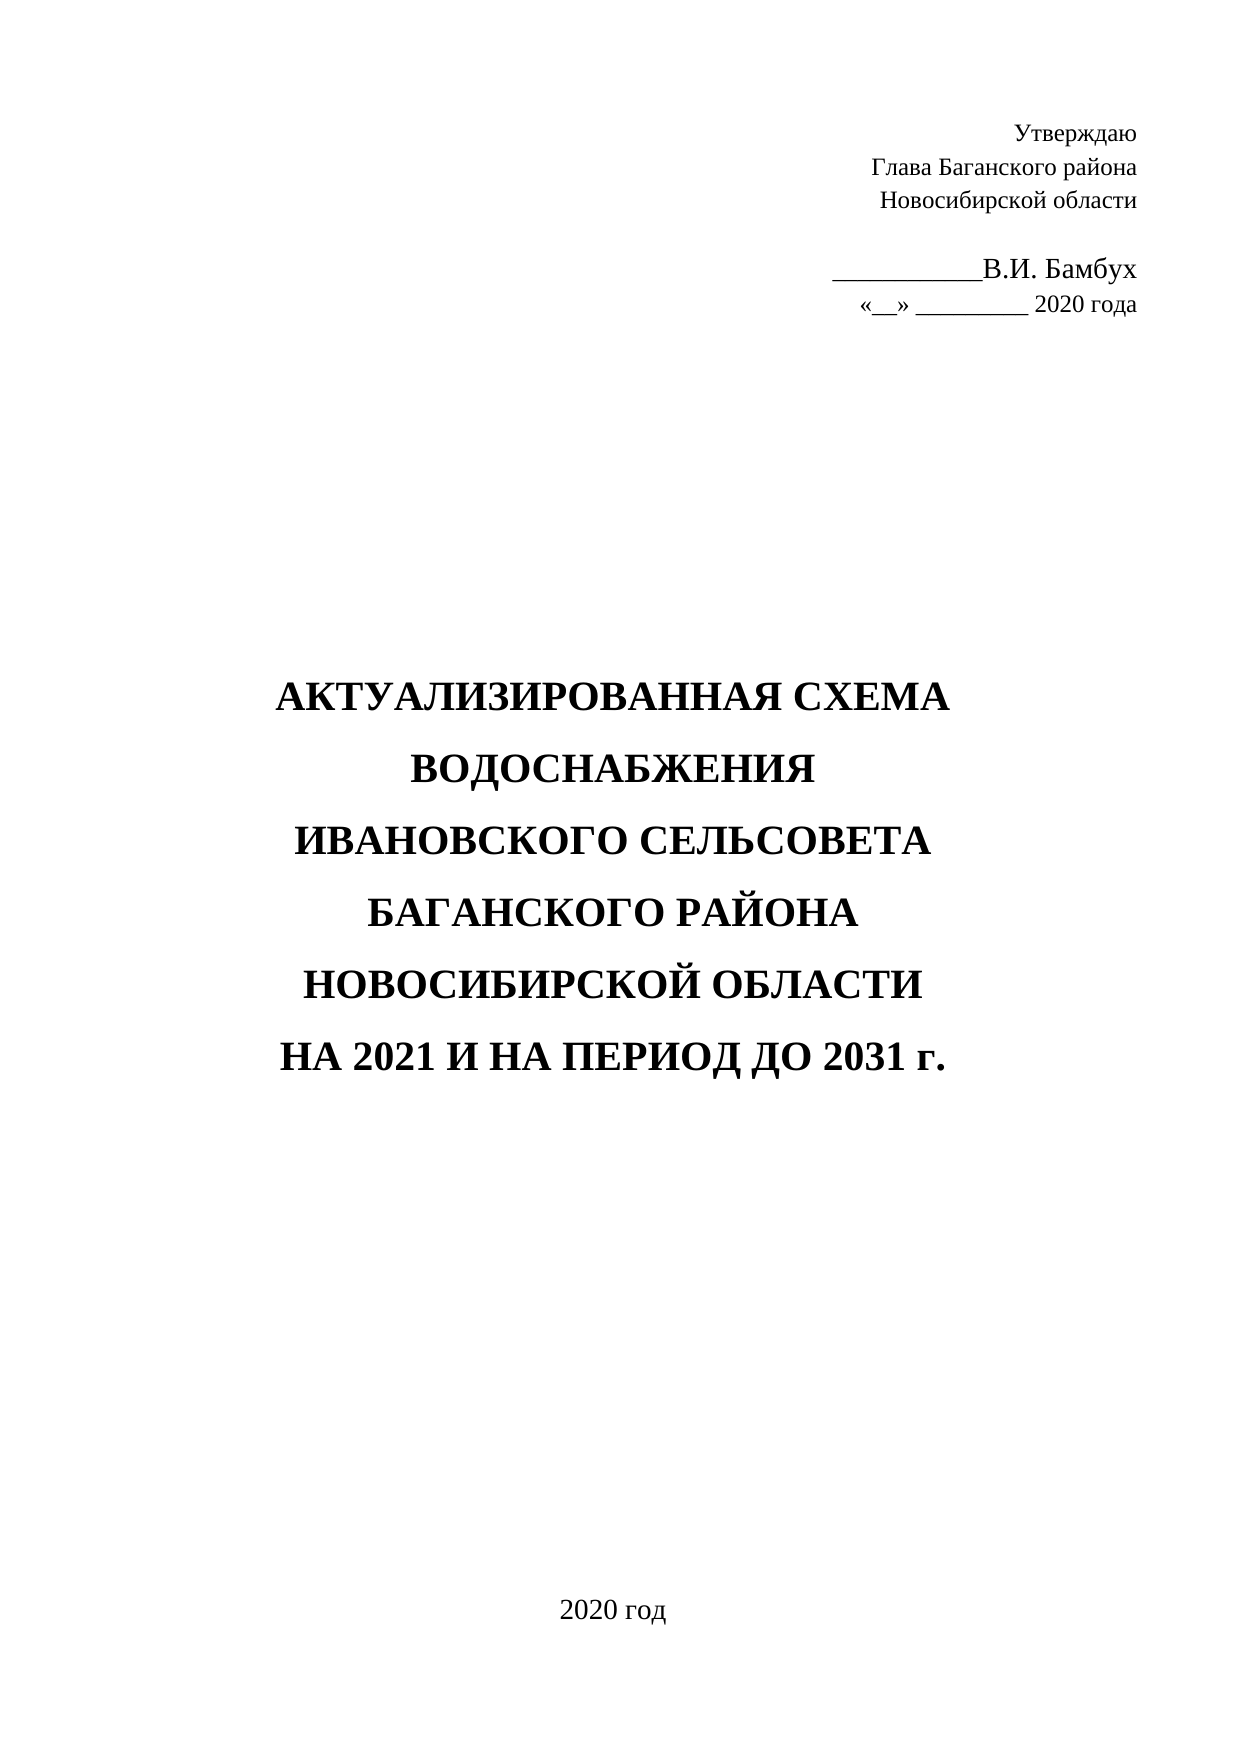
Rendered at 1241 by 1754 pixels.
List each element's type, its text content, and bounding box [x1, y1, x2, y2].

text Глава Баганского района [88, 152, 1137, 181]
text НОВОСИБИРСКОЙ ОБЛАСТИ [88, 959, 1137, 1007]
text ИВАНОВСКОГО СЕЛЬСОВЕТА [88, 816, 1137, 863]
text Утверждаю [88, 118, 1137, 147]
text 2020 год [88, 1592, 1137, 1625]
text АКТУАЛИЗИРОВАННАЯ СХЕМА ВОДОСНАБЖЕНИЯ [88, 672, 1137, 792]
text НА 2021 И НА ПЕРИОД ДО 2031 г. [88, 1031, 1137, 1079]
text ____________В.И. Бамбух [88, 251, 1137, 284]
text Новосибирской области [88, 185, 1137, 214]
text «__» _________ 2020 года [88, 289, 1137, 318]
text БАГАНСКОГО РАЙОНА [88, 887, 1137, 935]
